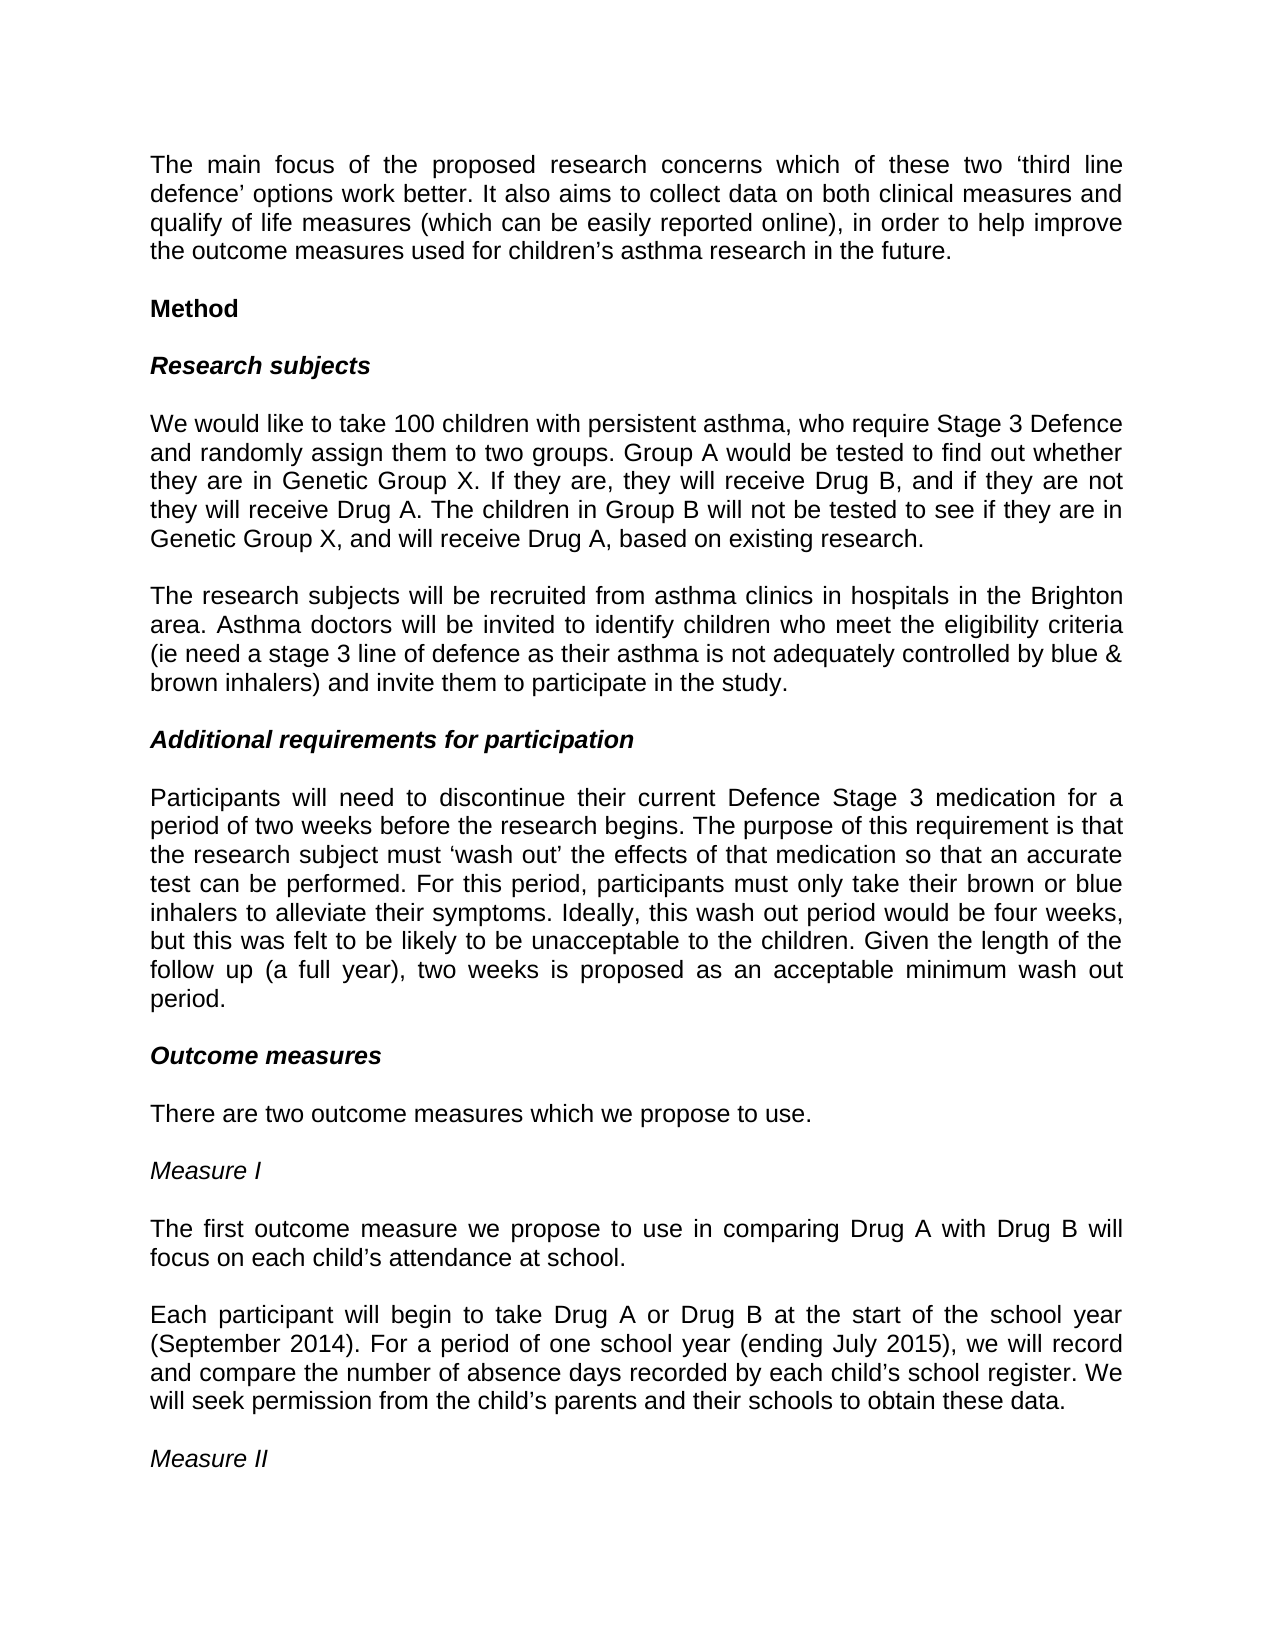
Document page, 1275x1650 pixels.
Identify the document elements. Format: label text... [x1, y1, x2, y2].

text Measure I [150, 1156, 1125, 1185]
text Each participant will begin to take Drug A or Drug B at the start of the school year (September 2014). For a period of one school year (ending July 2015), we will record and compare the number of absence days recorded by each child’s school register. We will seek permission from the child’s parents and their schools to obtain these data. [150, 1300, 1125, 1415]
text We would like to take 100 children with persistent asthma, who require Stage 3 Defence and randomly assign them to two groups. Group A would be tested to find out whether they are in Genetic Group X. If they are, they will receive Drug B, and if they are not they will receive Drug A. The children in Group B will not be tested to see if they are in Genetic Group X, and will receive Drug A, based on existing research. [150, 409, 1125, 552]
text There are two outcome measures which we propose to use. [150, 1099, 1125, 1127]
text Participants will need to discontinue their current Defence Stage 3 medication for a period of two weeks before the research begins. The purpose of this requirement is that the research subject must ‘wash out’ the effects of that medication so that an accurate test can be performed. For this period, participants must only take their brown or blue inhalers to alleviate their symptoms. Ideally, this wash out period would be four weeks, but this was felt to be likely to be unacceptable to the children. Given the length of the follow up (a full year), two weeks is proposed as an acceptable minimum wash out period. [150, 782, 1125, 1012]
text Measure II [150, 1444, 1125, 1472]
text The research subjects will be recruited from asthma clinics in hospitals in the Brighton area. Asthma doctors will be invited to identify children who meet the eligibility criteria (ie need a stage 3 line of defence as their asthma is not adequately controlled by blue & brown inhalers) and invite them to participate in the study. [150, 581, 1125, 696]
text Research subjects [150, 351, 1125, 380]
text Additional requirements for participation [150, 725, 1125, 754]
text The first outcome measure we propose to use in comparing Drug A with Drug B will focus on each child’s attendance at school. [150, 1214, 1125, 1271]
text The main focus of the proposed research concerns which of these two ‘third line defence’ options work better. It also aims to collect data on both clinical measures and qualify of life measures (which can be easily reported online), in order to help improve the outcome measures used for children’s asthma research in the future. [150, 150, 1125, 265]
text Method [150, 294, 1125, 322]
text Outcome measures [150, 1041, 1125, 1070]
